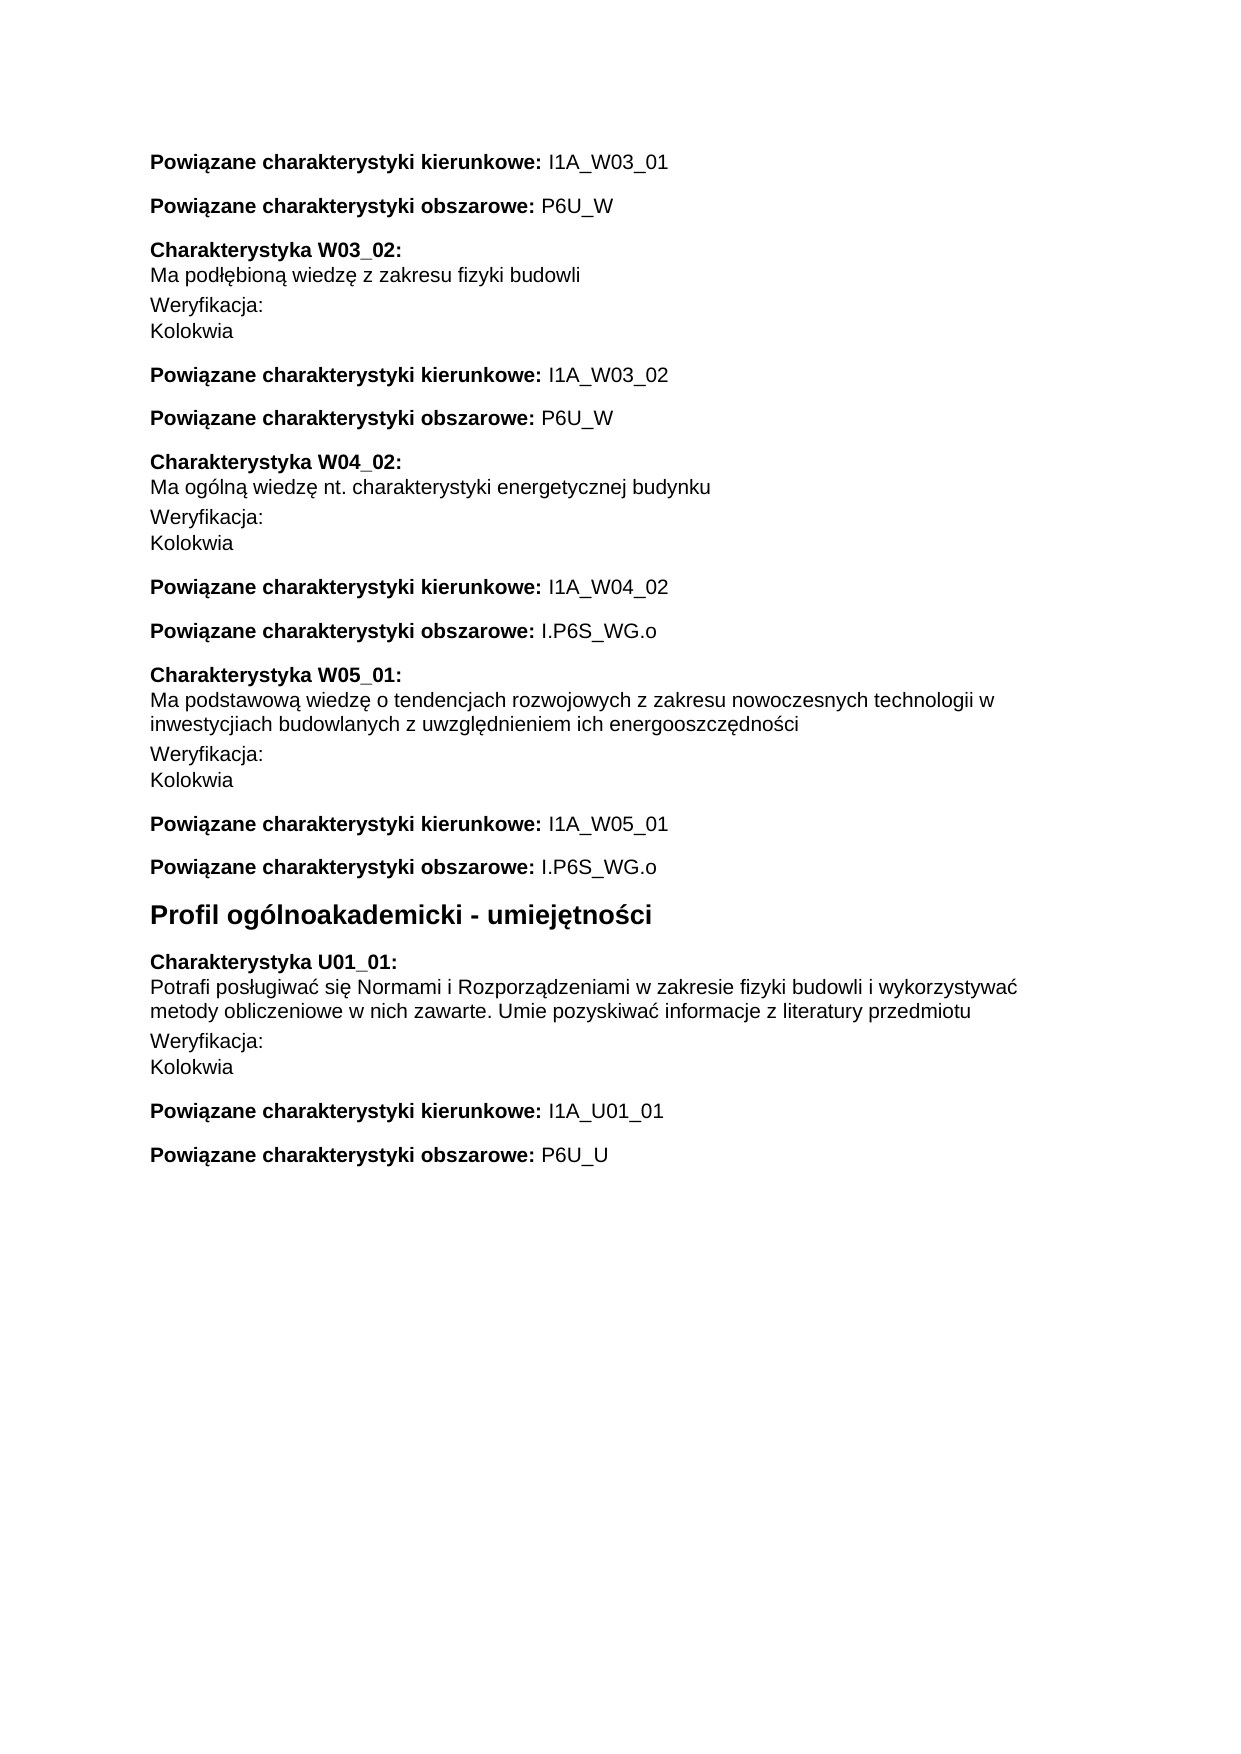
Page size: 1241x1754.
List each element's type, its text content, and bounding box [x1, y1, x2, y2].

text Powiązane charakterystyki obszarowe: P6U_U [150, 1143, 1090, 1167]
text Powiązane charakterystyki kierunkowe: I1A_U01_01 [150, 1099, 1090, 1123]
text Charakterystyka U01_01: [150, 950, 1090, 974]
text Kolokwia [150, 531, 1090, 555]
text Ma podstawową wiedzę o tendencjach rozwojowych z zakresu nowoczesnych technologii w inwestycjiach budowlanych z uwzględnieniem ich energooszczędności [150, 687, 1090, 735]
text Powiązane charakterystyki kierunkowe: I1A_W04_02 [150, 575, 1090, 599]
text Charakterystyka W05_01: [150, 662, 1090, 686]
text Kolokwia [150, 768, 1090, 792]
text Weryfikacja: [150, 1029, 1090, 1053]
text Weryfikacja: [150, 742, 1090, 766]
text Powiązane charakterystyki obszarowe: I.P6S_WG.o [150, 619, 1090, 643]
text Powiązane charakterystyki kierunkowe: I1A_W05_01 [150, 811, 1090, 835]
text Weryfikacja: [150, 505, 1090, 529]
text Kolokwia [150, 1055, 1090, 1079]
text Charakterystyka W03_02: [150, 237, 1090, 261]
text Ma podłębioną wiedzę z zakresu fizyki budowli [150, 262, 1090, 286]
text Powiązane charakterystyki kierunkowe: I1A_W03_01 [150, 150, 1090, 174]
text Powiązane charakterystyki obszarowe: P6U_W [150, 406, 1090, 430]
subtitle Profil ogólnoakademicki - umiejętności [150, 899, 1090, 930]
text Weryfikacja: [150, 293, 1090, 317]
text Powiązane charakterystyki kierunkowe: I1A_W03_02 [150, 362, 1090, 386]
text Potrafi posługiwać się Normami i Rozporządzeniami w zakresie fizyki budowli i wykorzystywać metody obliczeniowe w nich zawarte. Umie pozyskiwać informacje z literatury przedmiotu [150, 975, 1090, 1023]
text Charakterystyka W04_02: [150, 450, 1090, 474]
text Ma ogólną wiedzę nt. charakterystyki energetycznej budynku [150, 475, 1090, 499]
text Powiązane charakterystyki obszarowe: I.P6S_WG.o [150, 855, 1090, 879]
text Kolokwia [150, 319, 1090, 343]
text Powiązane charakterystyki obszarowe: P6U_W [150, 194, 1090, 218]
